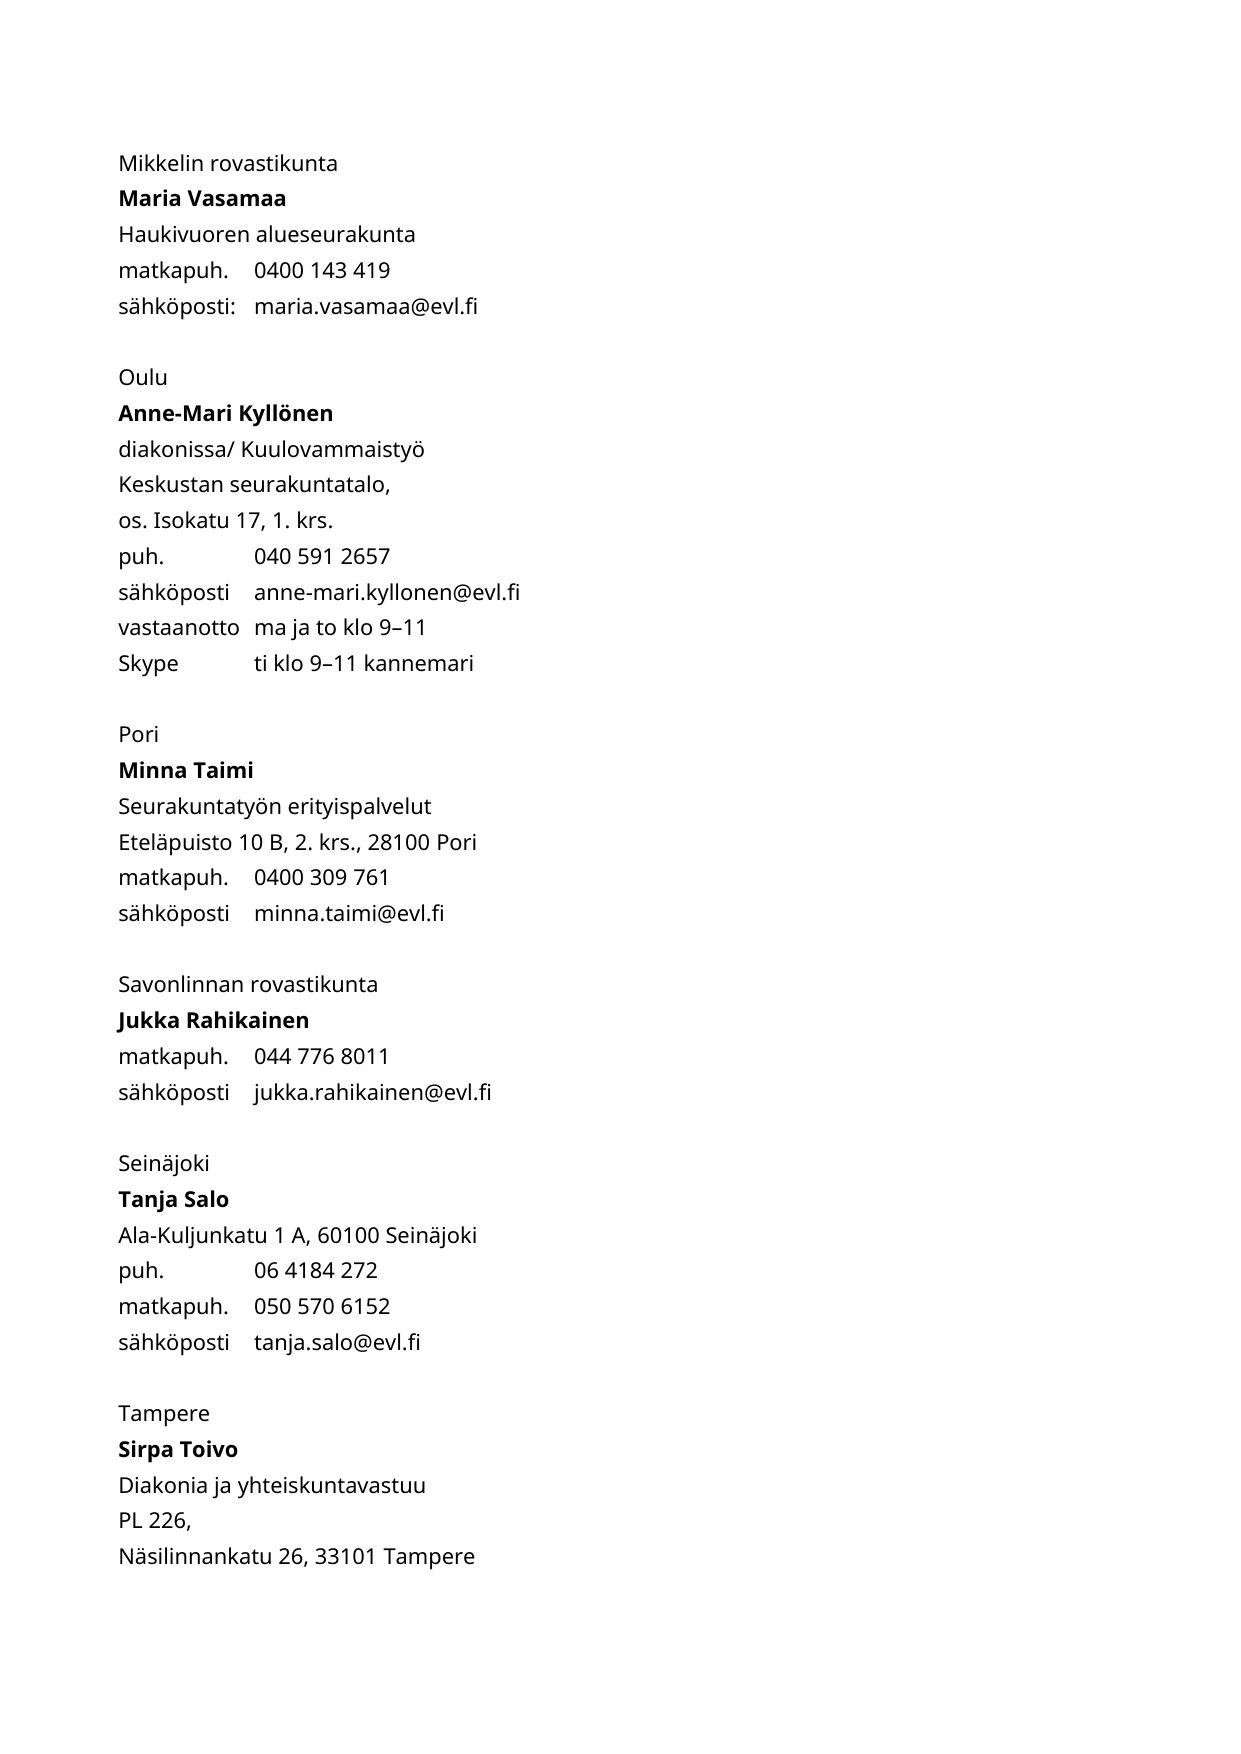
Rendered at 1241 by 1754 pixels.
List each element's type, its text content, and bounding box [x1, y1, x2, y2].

text Skype ti klo 9–11 kannemari [118, 648, 1122, 678]
text matkapuh. 0400 143 419 [118, 255, 1122, 285]
text Tanja Salo [118, 1184, 1122, 1214]
text Maria Vasamaa [118, 183, 1122, 213]
text Pori [118, 719, 1122, 749]
text Sirpa Toivo [118, 1434, 1122, 1464]
text Minna Taimi [118, 755, 1122, 785]
text sähköposti anne-mari.kyllonen@evl.fi [118, 576, 1122, 606]
text Jukka Rahikainen [118, 1005, 1122, 1035]
text puh. 040 591 2657 [118, 541, 1122, 571]
text matkapuh. 044 776 8011 [118, 1041, 1122, 1071]
text sähköposti: maria.vasamaa@evl.fi [118, 291, 1122, 320]
text vastaanotto ma ja to klo 9–11 [118, 612, 1122, 642]
text diakonissa/ Kuulovammaistyö [118, 433, 1122, 463]
text Mikkelin rovastikunta [118, 148, 1122, 177]
text Tampere [118, 1398, 1122, 1428]
text sähköposti minna.taimi@evl.fi [118, 898, 1122, 928]
text Ala-Kuljunkatu 1 A, 60100 Seinäjoki [118, 1219, 1122, 1249]
text Eteläpuisto 10 B, 2. krs., 28100 Pori [118, 827, 1122, 856]
text Oulu [118, 362, 1122, 392]
text Anne-Mari Kyllönen [118, 398, 1122, 428]
text sähköposti tanja.salo@evl.fi [118, 1327, 1122, 1357]
text puh. 06 4184 272 [118, 1255, 1122, 1285]
text PL 226, [118, 1505, 1122, 1535]
text Haukivuoren alueseurakunta [118, 219, 1122, 249]
text os. Isokatu 17, 1. krs. [118, 505, 1122, 535]
text matkapuh. 0400 309 761 [118, 862, 1122, 892]
text Näsilinnankatu 26, 33101 Tampere [118, 1541, 1122, 1571]
text sähköposti jukka.rahikainen@evl.fi [118, 1077, 1122, 1106]
text matkapuh. 050 570 6152 [118, 1291, 1122, 1321]
text Keskustan seurakuntatalo, [118, 469, 1122, 499]
text Seurakuntatyön erityispalvelut [118, 791, 1122, 821]
text Diakonia ja yhteiskuntavastuu [118, 1470, 1122, 1499]
text Savonlinnan rovastikunta [118, 969, 1122, 999]
text Seinäjoki [118, 1148, 1122, 1178]
